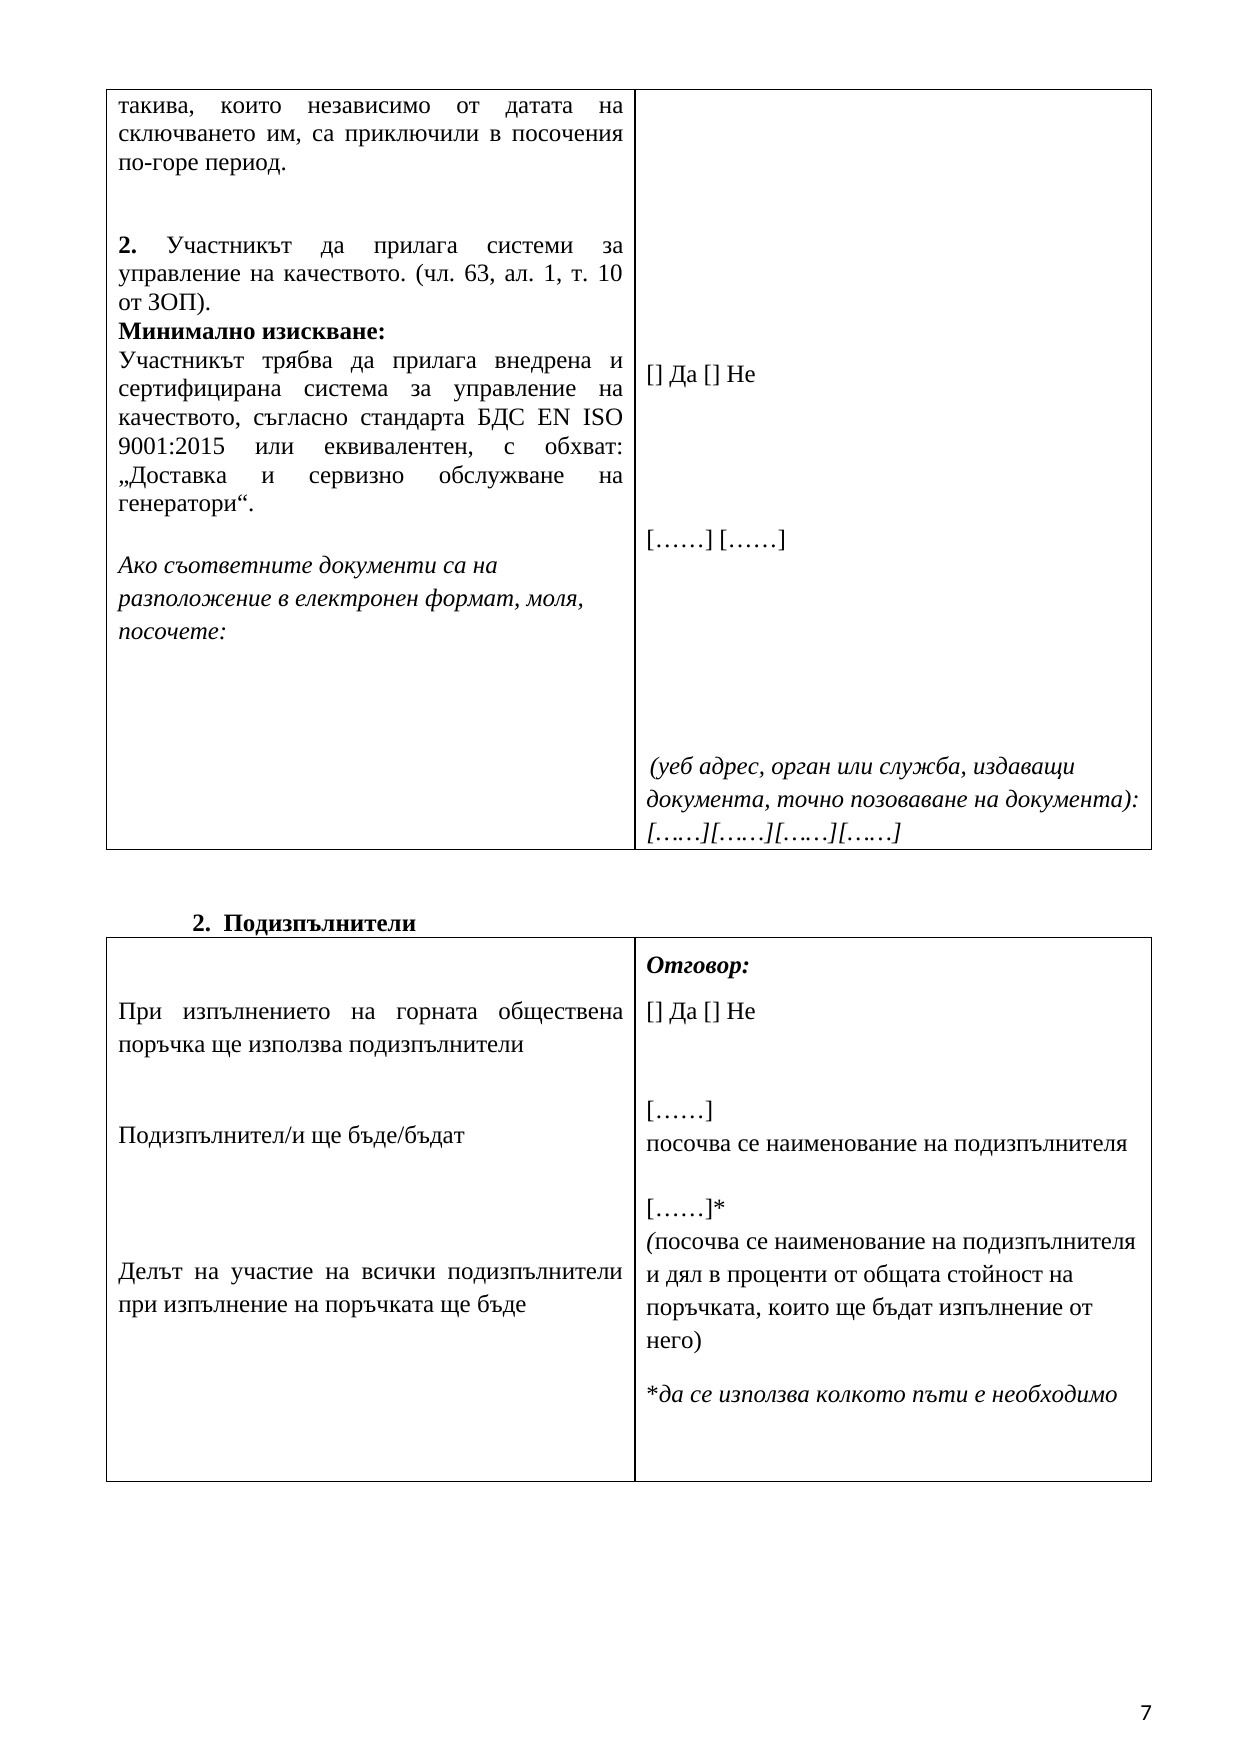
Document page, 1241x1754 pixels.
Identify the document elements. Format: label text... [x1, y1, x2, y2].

text 2. Подизпълнители [192, 908, 1152, 937]
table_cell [107, 90, 634, 849]
table_header Отговор: [] Да [] Не [……] посочва се наименование на подизпълнителя [……]* (посочва се наименование на подизпълнителя и дял в проценти от общата стойност на поръчката, които ще бъдат изпълнение от него) *да се използва колкото пъти е необходимо [636, 938, 1151, 1481]
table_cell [636, 90, 1151, 849]
table_header При изпълнението на горната обществена поръчка ще използва подизпълнители Подизпълнител/и ще бъде/бъдат Делът на участие на всички подизпълнители при изпълнение на поръчката ще бъде [107, 938, 634, 1481]
